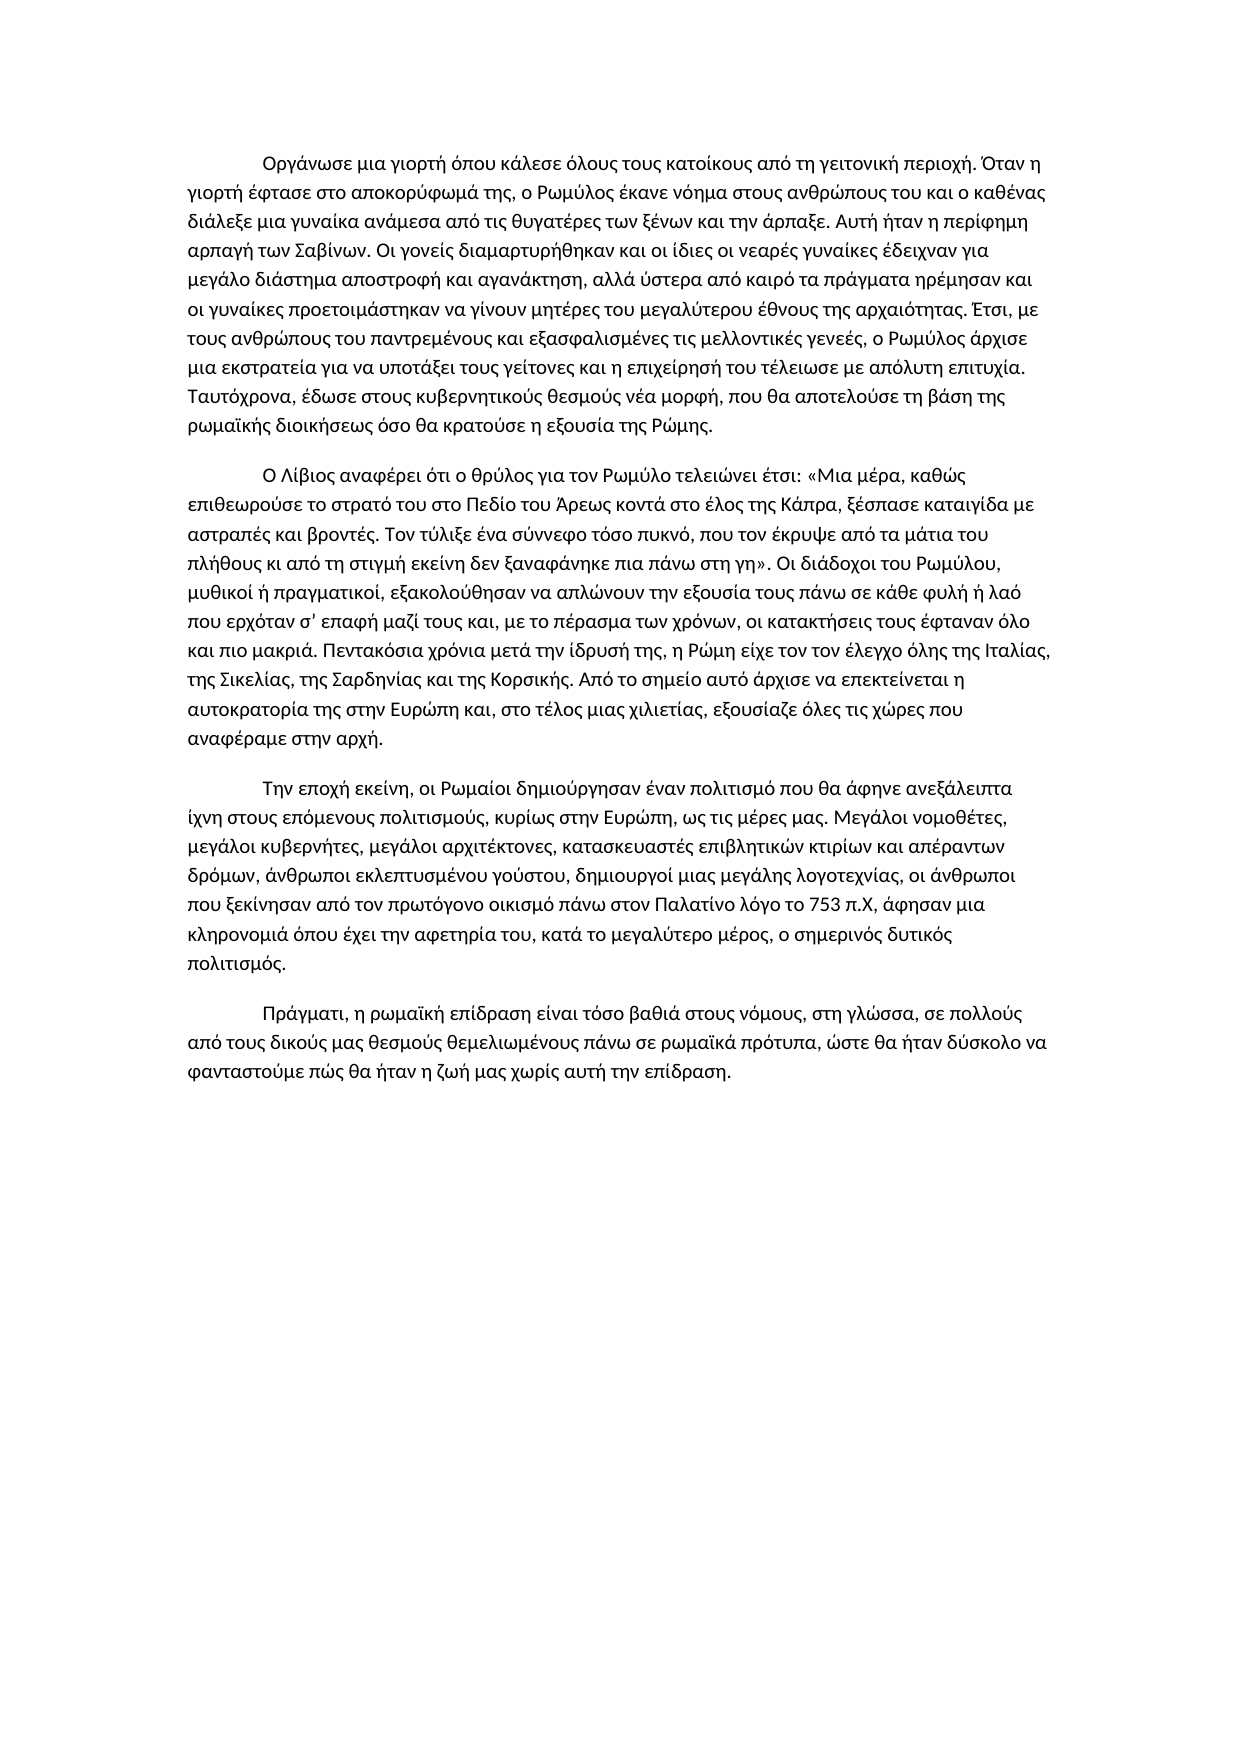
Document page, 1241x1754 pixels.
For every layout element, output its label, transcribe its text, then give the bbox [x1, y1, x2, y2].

text Οργάνωσε μια γιορτή όπου κάλεσε όλους τους κατοίκους από τη γειτονική περιοχή. Όταν η γιορτή έφτασε στο αποκορύφωμά της, ο Ρωμύλος έκανε νόημα στους ανθρώπους του και ο καθένας διάλεξε μια γυναίκα ανάμεσα από τις θυγατέρες των ξένων και την άρπαξε. Αυτή ήταν η περίφημη αρπαγή των Σαβίνων. Οι γονείς διαμαρτυρήθηκαν και οι ίδιες οι νεαρές γυναίκες έδειχναν για μεγάλο διάστημα αποστροφή και αγανάκτηση, αλλά ύστερα από καιρό τα πράγματα ηρέμησαν και οι γυναίκες προετοιμάστηκαν να γίνουν μητέρες του μεγαλύτερου έθνους της αρχαιότητας. Έτσι, με τους ανθρώπους του παντρεμένους και εξασφαλισμένες τις μελλοντικές γενεές, ο Ρωμύλος άρχισε μια εκστρατεία για να υποτάξει τους γείτονες και η επιχείρησή του τέλειωσε με απόλυτη επιτυχία. Ταυτόχρονα, έδωσε στους κυβερνητικούς θεσμούς νέα μορφή, που θα αποτελούσε τη βάση της ρωμαϊκής διοικήσεως όσο θα κρατούσε η εξουσία της Ρώμης. [187, 150, 1053, 438]
text Την εποχή εκείνη, οι Ρωμαίοι δημιούργησαν έναν πολιτισμό που θα άφηνε ανεξάλειπτα ίχνη στους επόμενους πολιτισμούς, κυρίως στην Ευρώπη, ως τις μέρες μας. Μεγάλοι νομοθέτες, μεγάλοι κυβερνήτες, μεγάλοι αρχιτέκτονες, κατασκευαστές επιβλητικών κτιρίων και απέραντων δρόμων, άνθρωποι εκλεπτυσμένου γούστου, δημιουργοί μιας μεγάλης λογοτεχνίας, οι άνθρωποι που ξεκίνησαν από τον πρωτόγονο οικισμό πάνω στον Παλατίνο λόγο το 753 π.Χ, άφησαν μια κληρονομιά όπου έχει την αφετηρία του, κατά το μεγαλύτερο μέρος, ο σημερινός δυτικός πολιτισμός. [187, 775, 1053, 975]
text Ο Λίβιος αναφέρει ότι ο θρύλος για τον Ρωμύλο τελειώνει έτσι: «Μια μέρα, καθώς επιθεωρούσε το στρατό του στο Πεδίο του Άρεως κοντά στο έλος της Κάπρα, ξέσπασε καταιγίδα με αστραπές και βροντές. Τον τύλιξε ένα σύννεφο τόσο πυκνό, που τον έκρυψε από τα μάτια του πλήθους κι από τη στιγμή εκείνη δεν ξαναφάνηκε πια πάνω στη γη». Οι διάδοχοι του Ρωμύλου, μυθικοί ή πραγματικοί, εξακολούθησαν να απλώνουν την εξουσία τους πάνω σε κάθε φυλή ή λαό που ερχόταν σ’ επαφή μαζί τους και, με το πέρασμα των χρόνων, οι κατακτήσεις τους έφταναν όλο και πιο μακριά. Πεντακόσια χρόνια μετά την ίδρυσή της, η Ρώμη είχε τον τον έλεγχο όλης της Ιταλίας, της Σικελίας, της Σαρδηνίας και της Κορσικής. Από το σημείο αυτό άρχισε να επεκτείνεται η αυτοκρατορία της στην Ευρώπη και, στο τέλος μιας χιλιετίας, εξουσίαζε όλες τις χώρες που αναφέραμε στην αρχή. [187, 462, 1053, 750]
text Πράγματι, η ρωμαϊκή επίδραση είναι τόσο βαθιά στους νόμους, στη γλώσσα, σε πολλούς από τους δικούς μας θεσμούς θεμελιωμένους πάνω σε ρωμαϊκά πρότυπα, ώστε θα ήταν δύσκολο να φανταστούμε πώς θα ήταν η ζωή μας χωρίς αυτή την επίδραση. [187, 1000, 1053, 1084]
